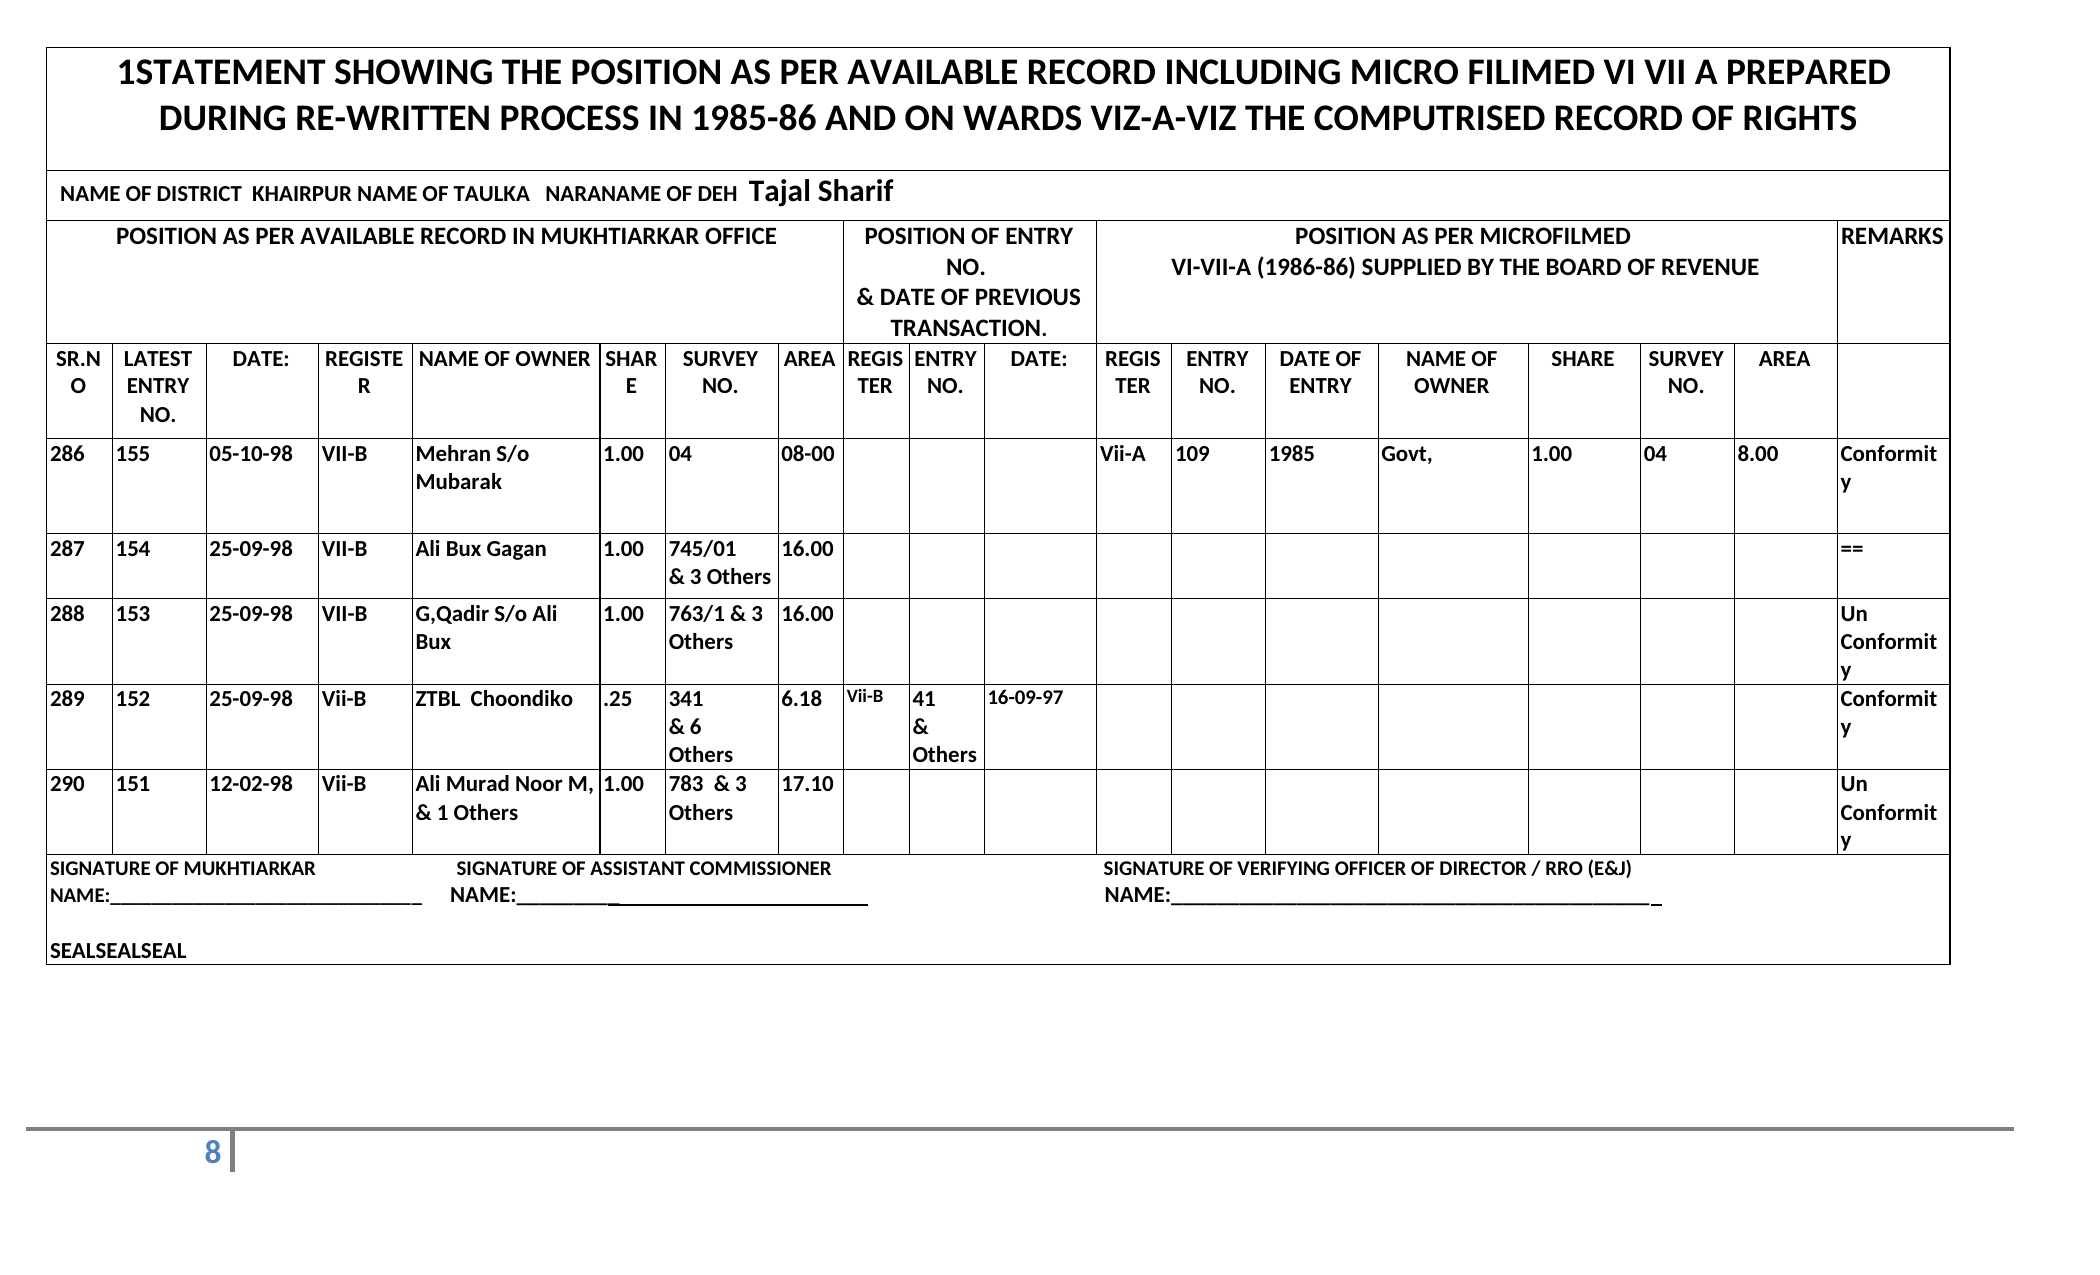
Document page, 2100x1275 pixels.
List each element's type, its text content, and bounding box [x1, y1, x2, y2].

table_cell Govt, [1379, 439, 1528, 533]
table_cell NAME OF DISTRICT KHAIRPUR NAME OF TAULKA NARANAME OF DEH Tajal Sharif [47, 171, 1949, 219]
table_cell [1379, 599, 1528, 683]
table_cell [1266, 685, 1378, 768]
table_cell 16.00 [779, 534, 843, 598]
table_cell [1735, 770, 1837, 854]
table_cell [1097, 685, 1171, 768]
table_cell [1266, 770, 1378, 854]
table_cell [1379, 685, 1528, 768]
table_cell 16-09-97 [985, 685, 1096, 768]
table_cell [1172, 685, 1265, 768]
table_cell G,Qadir S/o Ali Bux [413, 599, 599, 683]
table_cell [1641, 599, 1734, 683]
table_cell 152 [113, 685, 206, 768]
table_cell [1097, 599, 1171, 683]
table_cell 12-02-98 [207, 770, 318, 854]
table_cell 763/1 & 3 Others [666, 599, 778, 683]
table_cell REGISTER [319, 344, 412, 438]
table_cell 288 [47, 599, 112, 683]
table_cell Ali Bux Gagan [413, 534, 599, 598]
table_cell 1.00 [601, 599, 665, 683]
table_cell [1641, 685, 1734, 768]
table_cell REGISTER [844, 344, 909, 438]
table_cell [910, 770, 984, 854]
table_cell [1379, 534, 1528, 598]
table_cell Vii-B [319, 685, 412, 768]
table_cell 287 [47, 534, 112, 598]
table_cell NAME OF OWNER [1379, 344, 1528, 438]
table_cell REMARKS [1838, 221, 1949, 343]
table_cell 153 [113, 599, 206, 683]
table_cell Vii-B [319, 770, 412, 854]
table_cell [910, 439, 984, 533]
table_cell SHARE [1529, 344, 1640, 438]
table_cell VII-B [319, 534, 412, 598]
table_cell 8.00 [1735, 439, 1837, 533]
table_cell 16.00 [779, 599, 843, 683]
table_cell DATE: [985, 344, 1096, 438]
table_cell Conformity [1838, 439, 1949, 533]
table_cell Un Conformity [1838, 770, 1949, 854]
table_cell AREA [1735, 344, 1837, 438]
table_cell ZTBL Choondiko [413, 685, 599, 768]
table_cell 25-09-98 [207, 685, 318, 768]
table_cell SIGNATURE OF MUKHTIARKAR SIGNATURE OF ASSISTANT COMMISSIONER SIGNATURE OF VERIFYING OFFICER OF DIRECTOR / RRO (E&J) NAME:______________________________ NAME:_________ NAME:__________________________________________ SEALSEALSEAL [47, 855, 1949, 964]
table_cell [1097, 770, 1171, 854]
table_cell 05-10-98 [207, 439, 318, 533]
table_cell [1529, 534, 1640, 598]
table_cell [985, 770, 1096, 854]
table_cell == [1838, 534, 1949, 598]
table_cell 289 [47, 685, 112, 768]
table_cell [1266, 534, 1378, 598]
table_cell SR.NO [47, 344, 112, 438]
table_cell ENTRY NO. [1172, 344, 1265, 438]
table_cell 151 [113, 770, 206, 854]
table_cell 286 [47, 439, 112, 533]
table_cell POSITION AS PER MICROFILMED VI-VII-A (1986-86) SUPPLIED BY THE BOARD OF REVENUE [1097, 221, 1837, 343]
table_cell [844, 534, 909, 598]
table_cell POSITION OF ENTRY NO. & DATE OF PREVIOUS TRANSACTION. [844, 221, 1096, 343]
table_cell [985, 439, 1096, 533]
table_cell .25 [601, 685, 665, 768]
table_cell [1379, 770, 1528, 854]
table_cell [844, 770, 909, 854]
table_cell NAME OF OWNER [413, 344, 599, 438]
table_cell [1529, 685, 1640, 768]
table_cell VII-B [319, 599, 412, 683]
table_cell SURVEY NO. [666, 344, 778, 438]
table_cell [844, 599, 909, 683]
table_cell 04 [1641, 439, 1734, 533]
table_cell 1.00 [601, 439, 665, 533]
table_cell DATE OF ENTRY [1266, 344, 1378, 438]
table_cell AREA [779, 344, 843, 438]
table_cell LATEST ENTRY NO. [113, 344, 206, 438]
table_cell 745/01 & 3 Others [666, 534, 778, 598]
table_cell 08-00 [779, 439, 843, 533]
table_cell 1985 [1266, 439, 1378, 533]
table_cell [1529, 770, 1640, 854]
table_cell Un Conformity [1838, 599, 1949, 683]
table_cell 1.00 [601, 770, 665, 854]
table_cell SHARE [601, 344, 665, 438]
table_cell 1.00 [1529, 439, 1640, 533]
table_cell POSITION AS PER AVAILABLE RECORD IN MUKHTIARKAR OFFICE [47, 221, 843, 343]
table_cell VII-B [319, 439, 412, 533]
table_cell [1838, 344, 1949, 438]
table_cell SURVEY NO. [1641, 344, 1734, 438]
table_cell [910, 599, 984, 683]
table_cell 6.18 [779, 685, 843, 768]
table_cell [1735, 534, 1837, 598]
table_cell 341 & 6 Others [666, 685, 778, 768]
table_cell DATE: [207, 344, 318, 438]
table_cell 155 [113, 439, 206, 533]
table_cell [1735, 599, 1837, 683]
table_header 1STATEMENT SHOWING THE POSITION AS PER AVAILABLE RECORD INCLUDING MICRO FILIMED VI VII A PREPARED DURING RE-WRITTEN PROCESS IN 1985-86 AND ON WARDS VIZ-A-VIZ THE COMPUTRISED RECORD OF RIGHTS [47, 48, 1949, 170]
table_cell 17.10 [779, 770, 843, 854]
table_cell [1641, 534, 1734, 598]
table_cell [1529, 599, 1640, 683]
table_cell [1172, 534, 1265, 598]
table_cell 783 & 3 Others [666, 770, 778, 854]
table_cell 04 [666, 439, 778, 533]
table_cell 109 [1172, 439, 1265, 533]
table_cell [1097, 534, 1171, 598]
table_cell [1641, 770, 1734, 854]
table_cell Vii-A [1097, 439, 1171, 533]
table_cell [1172, 599, 1265, 683]
table_cell [985, 534, 1096, 598]
table_cell 41 & Others [910, 685, 984, 768]
table_cell Mehran S/o Mubarak [413, 439, 599, 533]
table_cell REGISTER [1097, 344, 1171, 438]
table_cell [985, 599, 1096, 683]
table_cell Ali Murad Noor M, & 1 Others [413, 770, 599, 854]
table_cell [1735, 685, 1837, 768]
table_cell [1172, 770, 1265, 854]
table_cell [910, 534, 984, 598]
table_cell 25-09-98 [207, 534, 318, 598]
table_cell [844, 439, 909, 533]
table_cell 25-09-98 [207, 599, 318, 683]
table_cell ENTRY NO. [910, 344, 984, 438]
table_cell Conformity [1838, 685, 1949, 768]
table_cell 154 [113, 534, 206, 598]
table_cell 1.00 [601, 534, 665, 598]
table_cell 290 [47, 770, 112, 854]
table_cell [1266, 599, 1378, 683]
table_cell Vii-B [844, 685, 909, 768]
